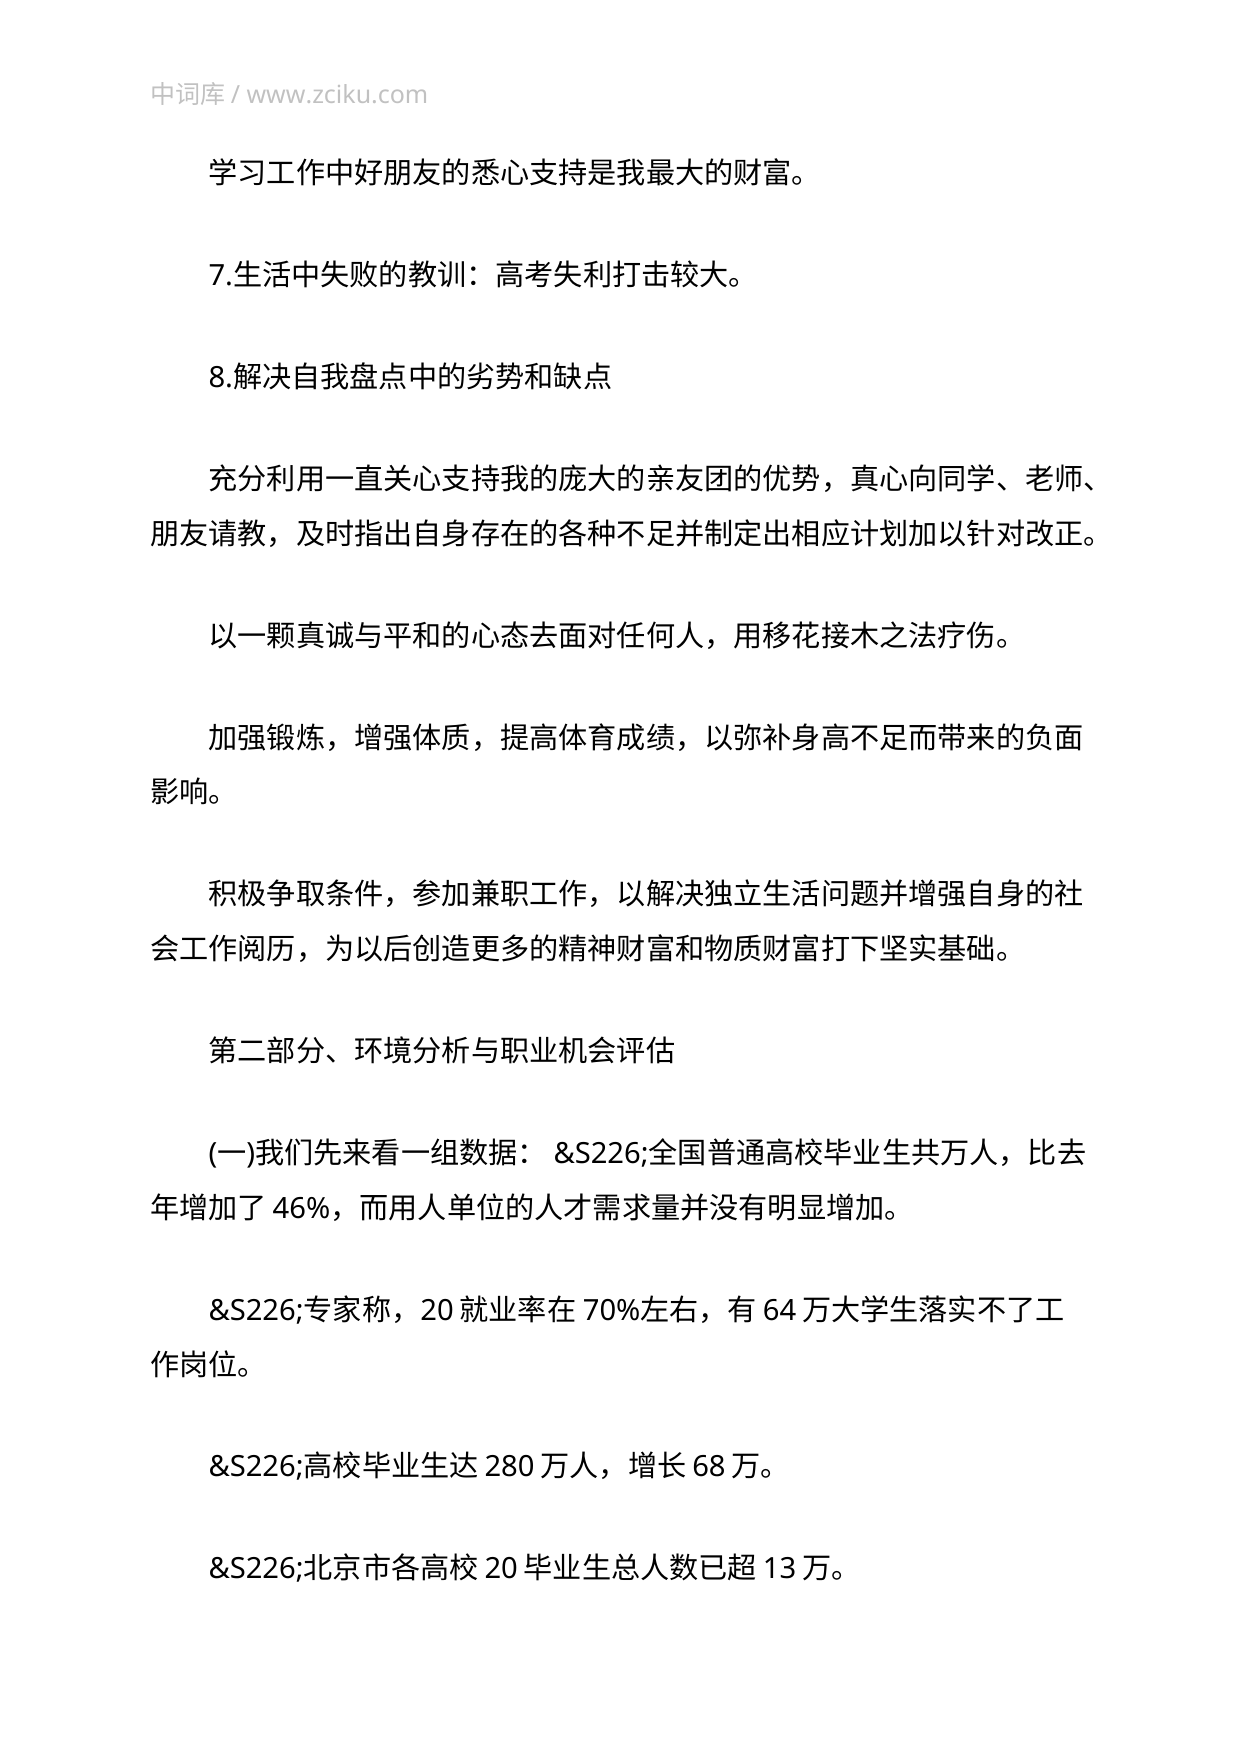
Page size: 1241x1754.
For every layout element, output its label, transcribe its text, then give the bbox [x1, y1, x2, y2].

text (一)我们先来看一组数据： &S226;全国普通高校毕业生共万人，比去年增加了46%，而用人单位的人才需求量并没有明显增加。 [150, 1129, 1090, 1227]
text 8.解决自我盘点中的劣势和缺点 [150, 354, 1090, 396]
text 加强锻炼，增强体质，提高体育成绩，以弥补身高不足而带来的负面影响。 [150, 714, 1090, 811]
text 积极争取条件，参加兼职工作，以解决独立生活问题并增强自身的社会工作阅历，为以后创造更多的精神财富和物质财富打下坚实基础。 [150, 871, 1090, 968]
text &S226;高校毕业生达280万人，增长68万。 [150, 1443, 1090, 1485]
text &S226;北京市各高校20毕业生总人数已超13万。 [150, 1545, 1090, 1587]
text 以一颗真诚与平和的心态去面对任何人，用移花接木之法疗伤。 [150, 612, 1090, 655]
text 第二部分、环境分析与职业机会评估 [150, 1027, 1090, 1070]
text 学习工作中好朋友的悉心支持是我最大的财富。 [150, 150, 1090, 192]
text &S226;专家称，20就业率在 70%左右，有64万大学生落实不了工作岗位。 [150, 1286, 1090, 1383]
text 7.生活中失败的教训：高考失利打击较大。 [150, 252, 1090, 294]
text 充分利用一直关心支持我的庞大的亲友团的优势，真心向同学、老师、朋友请教，及时指出自身存在的各种不足并制定出相应计划加以针对改正。 [150, 456, 1090, 553]
